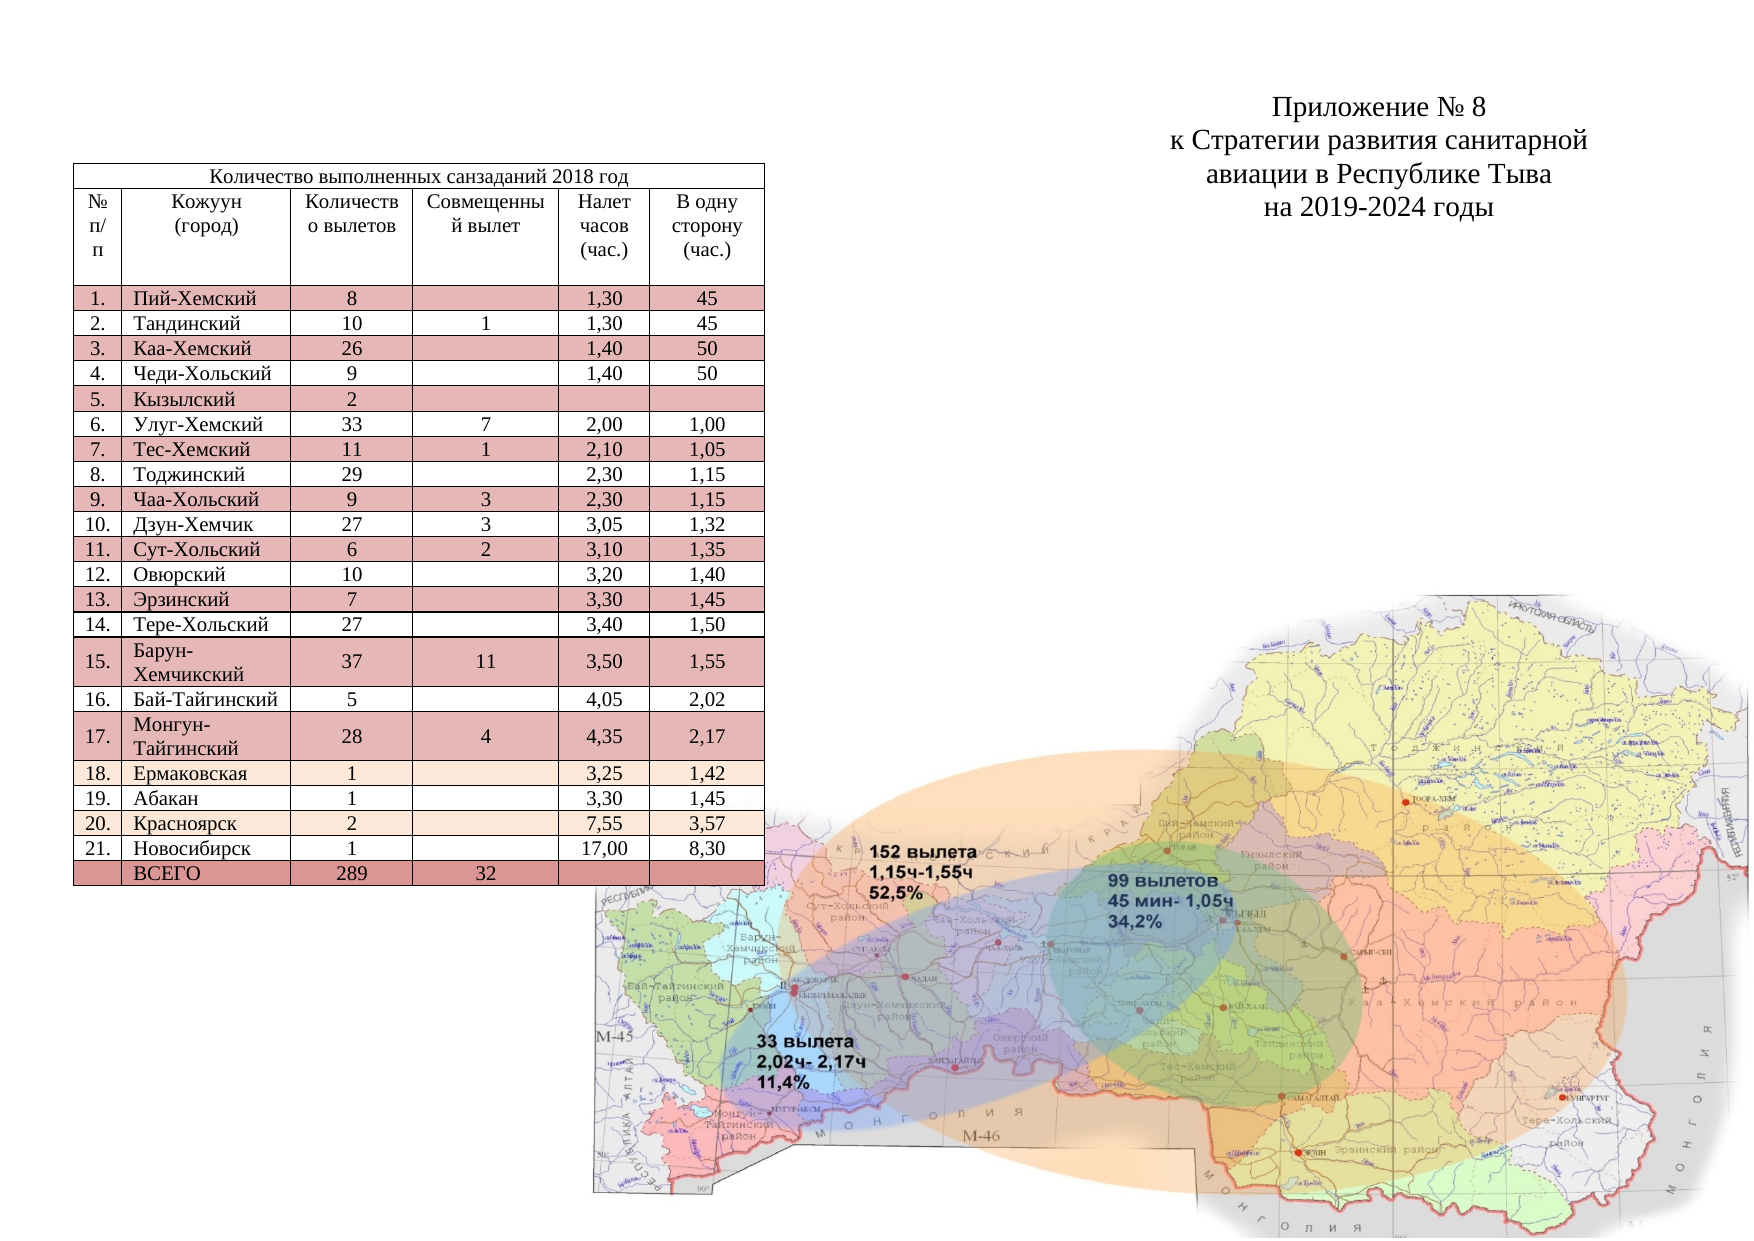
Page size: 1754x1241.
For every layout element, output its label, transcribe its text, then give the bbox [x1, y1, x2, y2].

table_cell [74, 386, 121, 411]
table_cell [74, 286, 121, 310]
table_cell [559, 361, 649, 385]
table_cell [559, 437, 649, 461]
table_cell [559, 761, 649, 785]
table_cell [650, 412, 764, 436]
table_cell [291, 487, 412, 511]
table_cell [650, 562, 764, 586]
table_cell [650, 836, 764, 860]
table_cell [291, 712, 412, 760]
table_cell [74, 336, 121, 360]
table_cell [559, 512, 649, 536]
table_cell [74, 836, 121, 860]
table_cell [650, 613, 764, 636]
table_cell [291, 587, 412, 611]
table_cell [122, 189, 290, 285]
text на 2019-2024 годы [1122, 189, 1636, 223]
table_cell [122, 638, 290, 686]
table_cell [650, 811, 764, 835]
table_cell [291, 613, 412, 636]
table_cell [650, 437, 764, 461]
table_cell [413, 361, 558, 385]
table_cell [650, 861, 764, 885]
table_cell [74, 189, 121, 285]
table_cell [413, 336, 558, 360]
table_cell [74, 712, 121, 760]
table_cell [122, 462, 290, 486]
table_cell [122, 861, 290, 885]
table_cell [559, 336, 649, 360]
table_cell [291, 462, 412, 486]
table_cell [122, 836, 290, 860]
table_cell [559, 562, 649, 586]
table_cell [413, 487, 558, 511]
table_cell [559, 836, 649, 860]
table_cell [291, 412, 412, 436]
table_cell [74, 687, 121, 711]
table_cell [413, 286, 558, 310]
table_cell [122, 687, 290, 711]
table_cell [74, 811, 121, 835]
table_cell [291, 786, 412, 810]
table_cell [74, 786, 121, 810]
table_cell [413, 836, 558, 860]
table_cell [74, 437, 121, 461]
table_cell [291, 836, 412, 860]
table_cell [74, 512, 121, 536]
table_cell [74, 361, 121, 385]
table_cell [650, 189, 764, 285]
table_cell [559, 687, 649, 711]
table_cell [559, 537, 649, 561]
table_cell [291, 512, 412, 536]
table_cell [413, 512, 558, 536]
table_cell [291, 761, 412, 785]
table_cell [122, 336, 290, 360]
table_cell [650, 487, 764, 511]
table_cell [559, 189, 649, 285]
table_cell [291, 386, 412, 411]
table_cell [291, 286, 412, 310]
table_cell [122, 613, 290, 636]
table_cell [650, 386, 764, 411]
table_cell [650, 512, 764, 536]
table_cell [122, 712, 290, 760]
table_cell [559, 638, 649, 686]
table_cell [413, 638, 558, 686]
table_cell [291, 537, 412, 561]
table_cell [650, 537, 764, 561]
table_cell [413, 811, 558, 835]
text Приложение № 8 [1122, 89, 1636, 122]
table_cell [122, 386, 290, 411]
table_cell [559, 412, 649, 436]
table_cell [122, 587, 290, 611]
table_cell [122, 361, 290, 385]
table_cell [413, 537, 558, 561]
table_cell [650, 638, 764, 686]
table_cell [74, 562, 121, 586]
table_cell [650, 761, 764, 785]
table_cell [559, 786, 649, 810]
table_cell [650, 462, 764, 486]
text к Стратегии развития санитарной [1122, 122, 1636, 156]
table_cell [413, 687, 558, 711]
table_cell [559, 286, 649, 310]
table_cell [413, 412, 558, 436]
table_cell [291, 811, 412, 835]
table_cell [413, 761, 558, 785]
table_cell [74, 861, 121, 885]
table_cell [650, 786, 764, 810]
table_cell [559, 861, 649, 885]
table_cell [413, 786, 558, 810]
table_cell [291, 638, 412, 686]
text авиации в Республике Тыва [1122, 156, 1636, 189]
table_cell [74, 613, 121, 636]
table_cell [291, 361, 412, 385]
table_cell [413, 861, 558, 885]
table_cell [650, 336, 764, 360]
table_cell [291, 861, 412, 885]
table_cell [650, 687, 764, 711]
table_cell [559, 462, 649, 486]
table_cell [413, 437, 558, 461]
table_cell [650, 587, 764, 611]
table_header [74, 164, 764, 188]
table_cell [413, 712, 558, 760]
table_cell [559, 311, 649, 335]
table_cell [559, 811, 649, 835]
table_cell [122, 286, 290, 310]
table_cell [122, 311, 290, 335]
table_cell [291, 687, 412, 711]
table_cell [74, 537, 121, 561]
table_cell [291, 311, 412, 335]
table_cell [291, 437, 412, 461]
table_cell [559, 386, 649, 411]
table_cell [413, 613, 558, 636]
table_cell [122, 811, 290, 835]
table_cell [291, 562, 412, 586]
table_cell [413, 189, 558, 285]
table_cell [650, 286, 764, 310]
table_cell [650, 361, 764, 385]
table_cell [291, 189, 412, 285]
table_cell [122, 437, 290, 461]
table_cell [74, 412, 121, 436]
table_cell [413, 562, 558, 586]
picture [584, 487, 1754, 1238]
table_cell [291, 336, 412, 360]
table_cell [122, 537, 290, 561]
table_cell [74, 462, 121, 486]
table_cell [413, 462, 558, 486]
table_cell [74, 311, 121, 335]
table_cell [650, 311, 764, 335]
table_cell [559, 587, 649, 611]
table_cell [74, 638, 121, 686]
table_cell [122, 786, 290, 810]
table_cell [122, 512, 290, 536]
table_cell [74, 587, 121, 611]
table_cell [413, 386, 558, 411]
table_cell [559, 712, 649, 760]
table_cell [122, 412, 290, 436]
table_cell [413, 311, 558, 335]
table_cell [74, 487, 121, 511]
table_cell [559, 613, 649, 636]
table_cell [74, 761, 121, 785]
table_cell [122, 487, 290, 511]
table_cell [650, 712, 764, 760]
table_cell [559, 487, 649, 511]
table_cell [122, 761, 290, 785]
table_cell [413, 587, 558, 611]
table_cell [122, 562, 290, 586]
